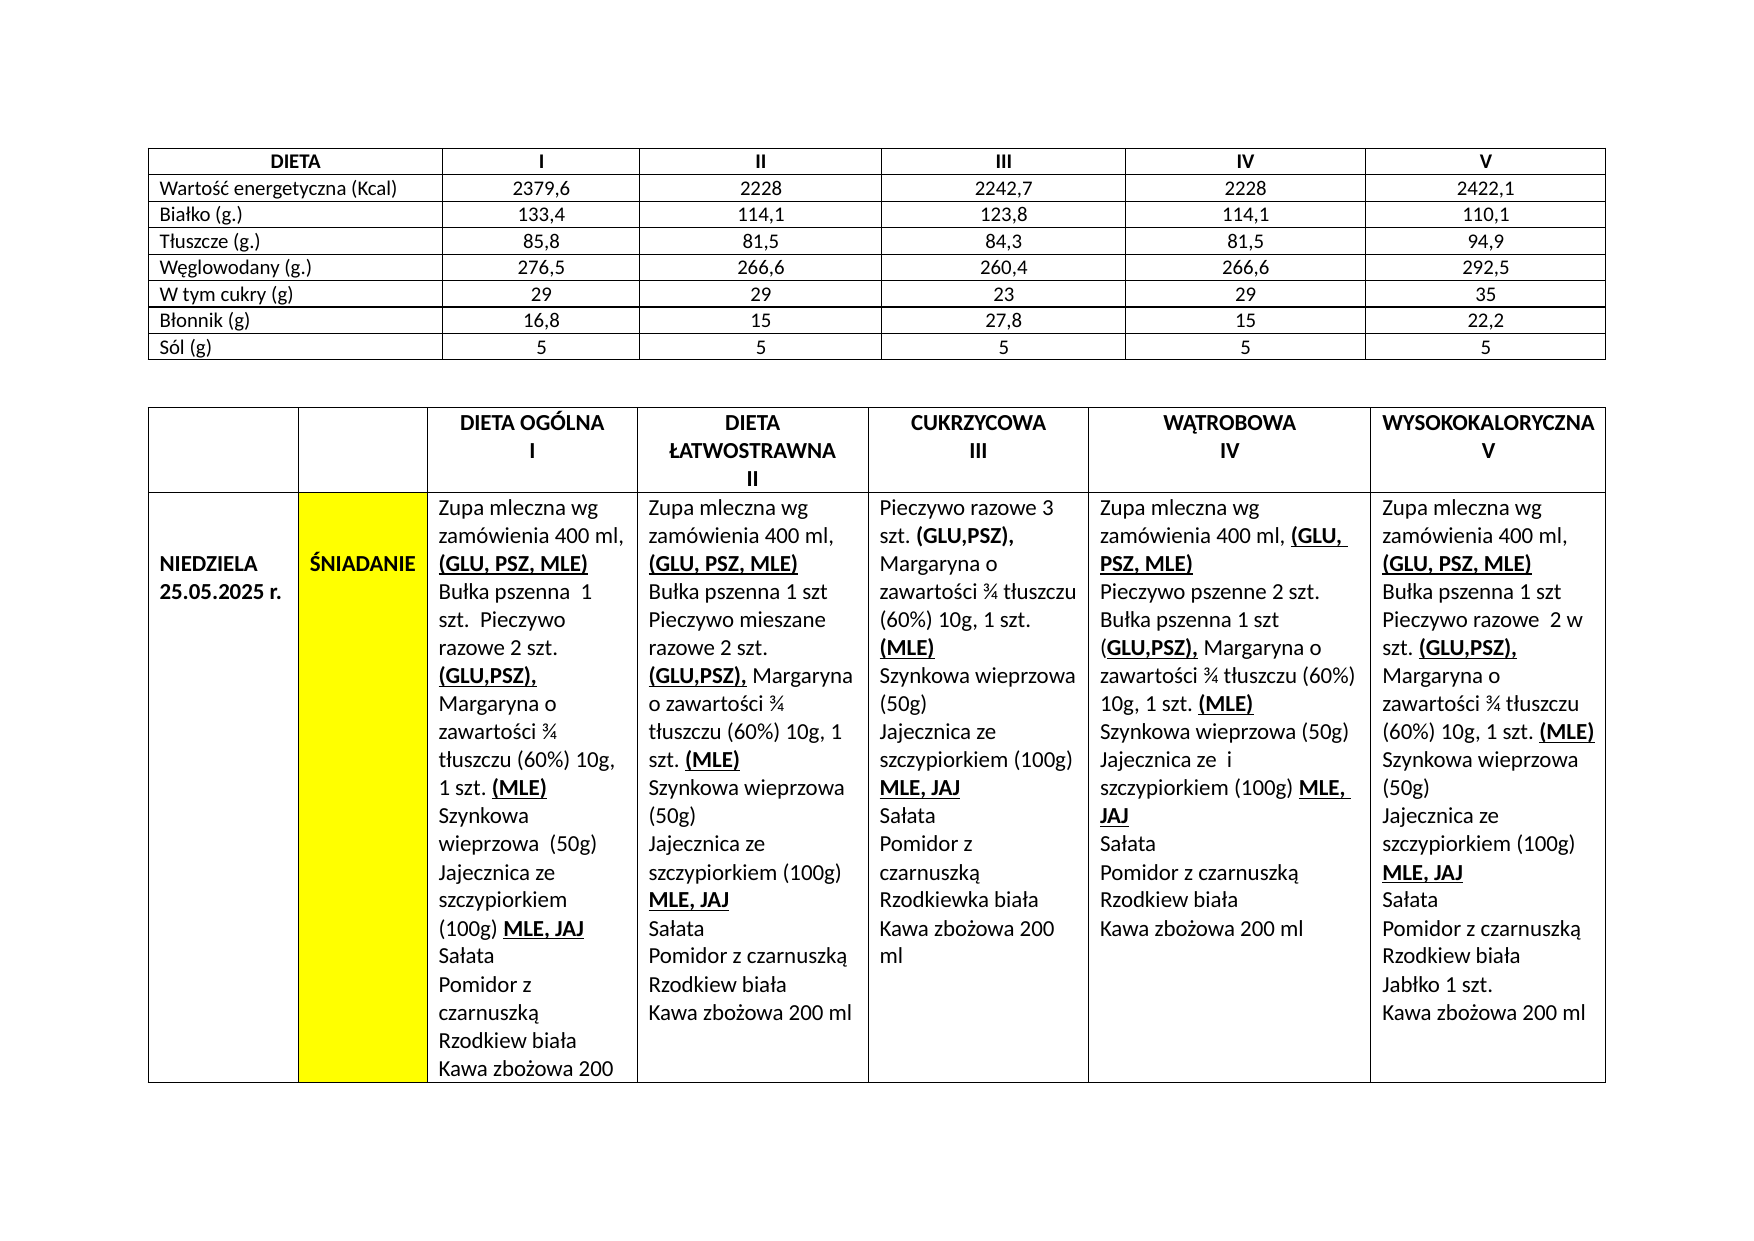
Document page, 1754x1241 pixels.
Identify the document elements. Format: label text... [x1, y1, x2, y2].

table_cell 114,1 [1126, 202, 1365, 227]
table_cell 5 [882, 334, 1125, 359]
table_cell 110,1 [1366, 202, 1605, 227]
table_cell 5 [443, 334, 639, 359]
table_header I [443, 149, 639, 174]
table_cell Białko (g.) [149, 202, 442, 227]
table_cell 260,4 [882, 255, 1125, 280]
table_header II [640, 149, 881, 174]
table_cell 2228 [1126, 175, 1365, 201]
table_header V [1366, 149, 1605, 174]
table_header WĄTROBOWA IV [1089, 408, 1370, 492]
table_cell 85,8 [443, 228, 639, 253]
table_header III [882, 149, 1125, 174]
table_header [299, 408, 427, 492]
table_header DIETA [149, 149, 442, 174]
table_cell 2422,1 [1366, 175, 1605, 201]
table_cell W tym cukry (g) [149, 281, 442, 306]
table_cell 15 [1126, 308, 1365, 333]
table_cell 23 [882, 281, 1125, 306]
table_header DIETA OGÓLNA I [428, 408, 637, 492]
table_header CUKRZYCOWA III [869, 408, 1088, 492]
table_cell 5 [640, 334, 881, 359]
table_cell Sól (g) [149, 334, 442, 359]
table_cell 29 [443, 281, 639, 306]
table_cell 16,8 [443, 308, 639, 333]
table_cell 29 [1126, 281, 1365, 306]
table_cell Błonnik (g) [149, 308, 442, 333]
table_cell 35 [1366, 281, 1605, 306]
table_cell 266,6 [1126, 255, 1365, 280]
table_cell 5 [1366, 334, 1605, 359]
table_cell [638, 493, 868, 1082]
table_cell Węglowodany (g.) [149, 255, 442, 280]
table_cell 123,8 [882, 202, 1125, 227]
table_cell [1089, 493, 1370, 1082]
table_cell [869, 493, 1088, 1082]
table_cell 133,4 [443, 202, 639, 227]
table_cell 266,6 [640, 255, 881, 280]
table_cell 94,9 [1366, 228, 1605, 253]
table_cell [1371, 493, 1605, 1082]
table_cell 29 [640, 281, 881, 306]
table_cell 81,5 [1126, 228, 1365, 253]
table_cell 2379,6 [443, 175, 639, 201]
table_cell 5 [1126, 334, 1365, 359]
table_cell 27,8 [882, 308, 1125, 333]
table_header IV [1126, 149, 1365, 174]
table_cell 2242,7 [882, 175, 1125, 201]
table_header [149, 408, 298, 492]
table_cell 15 [640, 308, 881, 333]
table_cell 292,5 [1366, 255, 1605, 280]
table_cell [149, 493, 298, 1082]
table_cell 114,1 [640, 202, 881, 227]
table_cell ŚNIADANIE [299, 493, 427, 1082]
table_cell 276,5 [443, 255, 639, 280]
table_header WYSOKOKALORYCZNA V [1371, 408, 1605, 492]
table_cell 81,5 [640, 228, 881, 253]
table_cell Wartość energetyczna (Kcal) [149, 175, 442, 201]
table_cell Tłuszcze (g.) [149, 228, 442, 253]
table_cell 2228 [640, 175, 881, 201]
table_cell 84,3 [882, 228, 1125, 253]
table_cell 22,2 [1366, 308, 1605, 333]
table_header DIETA ŁATWOSTRAWNA II [638, 408, 868, 492]
